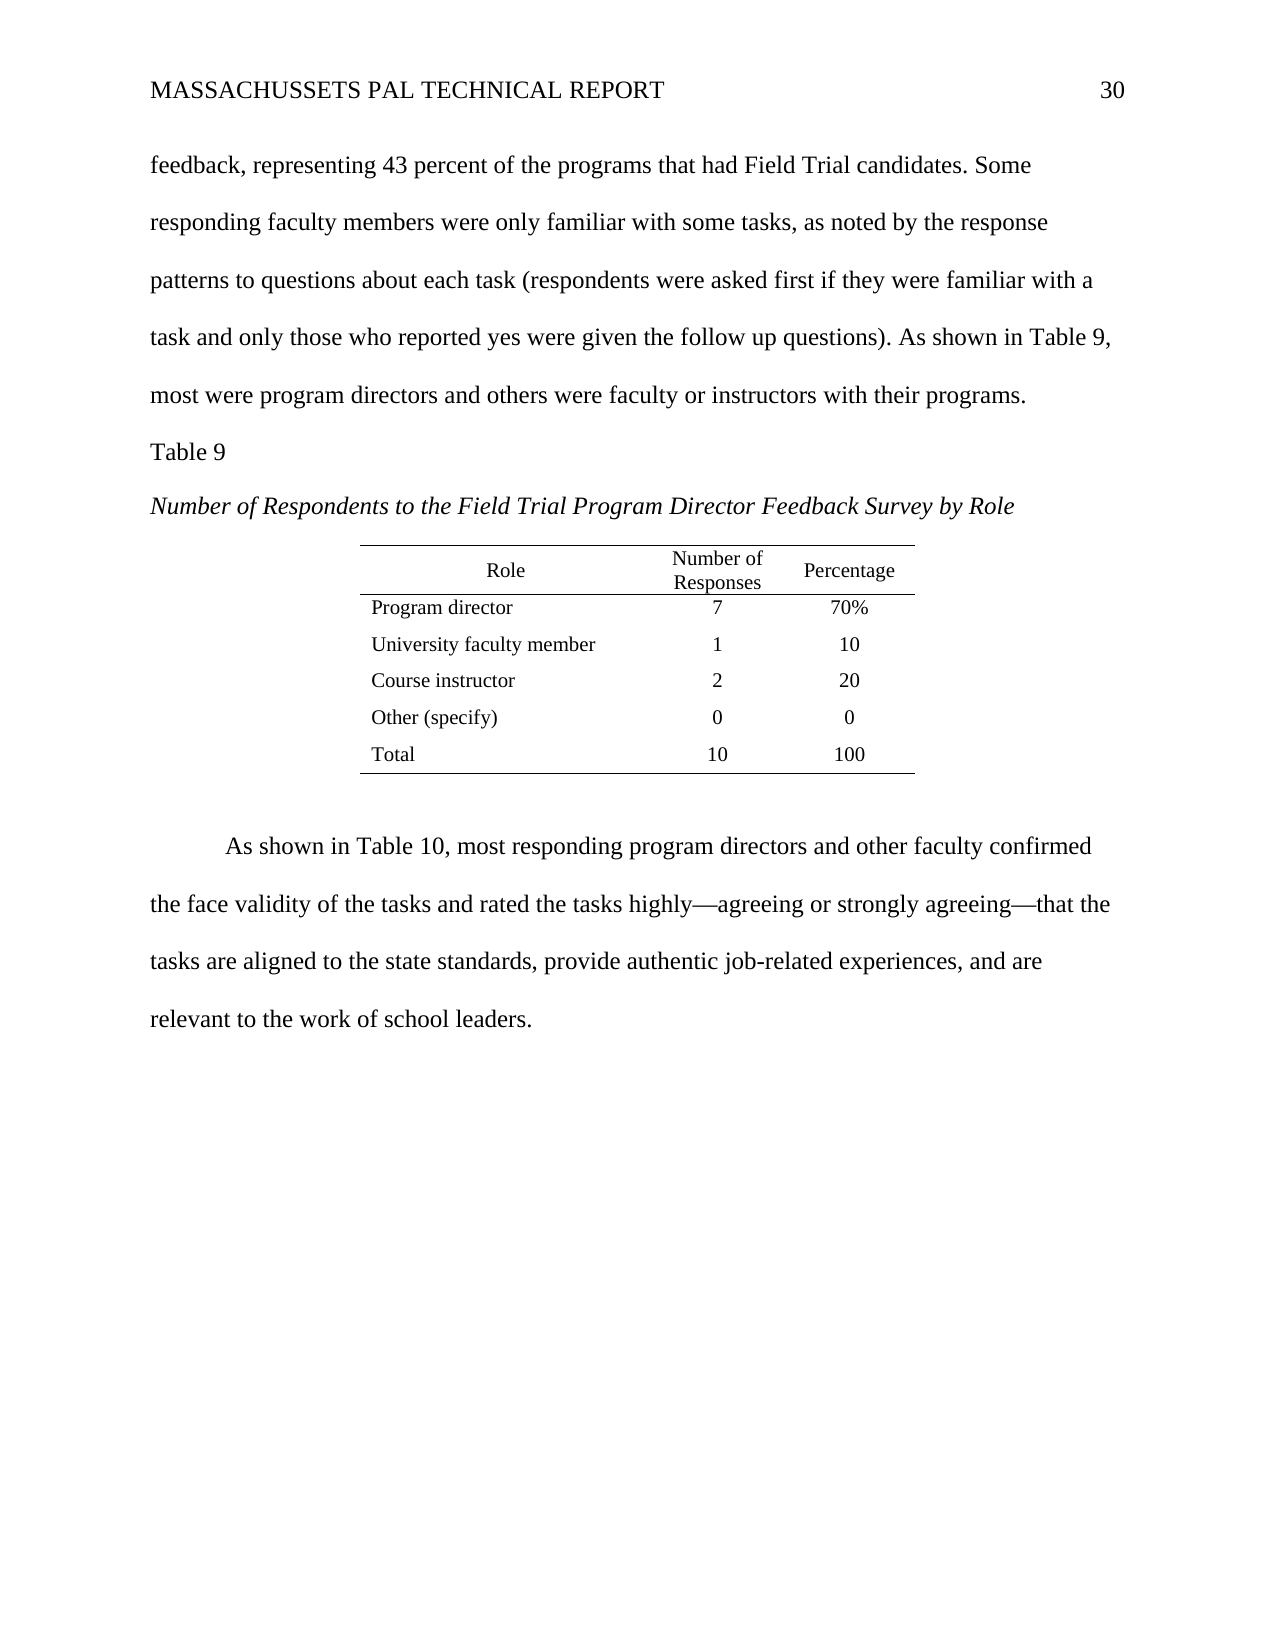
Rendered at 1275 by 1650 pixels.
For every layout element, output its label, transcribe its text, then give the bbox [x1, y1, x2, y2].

table_header Role [360, 546, 651, 594]
table_cell 100 [783, 741, 915, 773]
table_cell Other (specify) [360, 705, 651, 741]
text Number of Respondents to the Field Trial Program Director Feedback Survey by Role [150, 491, 1125, 520]
table_cell Course instructor [360, 668, 651, 705]
table_cell 0 [651, 705, 783, 741]
table_cell 70% [783, 595, 915, 632]
table_cell 7 [651, 595, 783, 632]
table_cell Program director [360, 595, 651, 632]
table_cell 2 [651, 668, 783, 705]
table_header Number of Responses [651, 546, 783, 594]
table_cell 20 [783, 668, 915, 705]
table_cell University faculty member [360, 632, 651, 668]
table_cell Total [360, 741, 651, 773]
table_cell 1 [651, 632, 783, 668]
text Table 9 [150, 437, 1125, 466]
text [150, 150, 1125, 409]
table_cell 0 [783, 705, 915, 741]
table_header Percentage [783, 546, 915, 594]
table_cell 10 [783, 632, 915, 668]
table_cell 10 [651, 741, 783, 773]
text As shown in Table 10, most responding program directors and other faculty confirmed the face validity of the tasks and rated the tasks highly—agreeing or strongly agreeing—that the tasks are aligned to the state standards, provide authentic job-related experiences, and are relevant to the work of school leaders. [150, 831, 1125, 1032]
